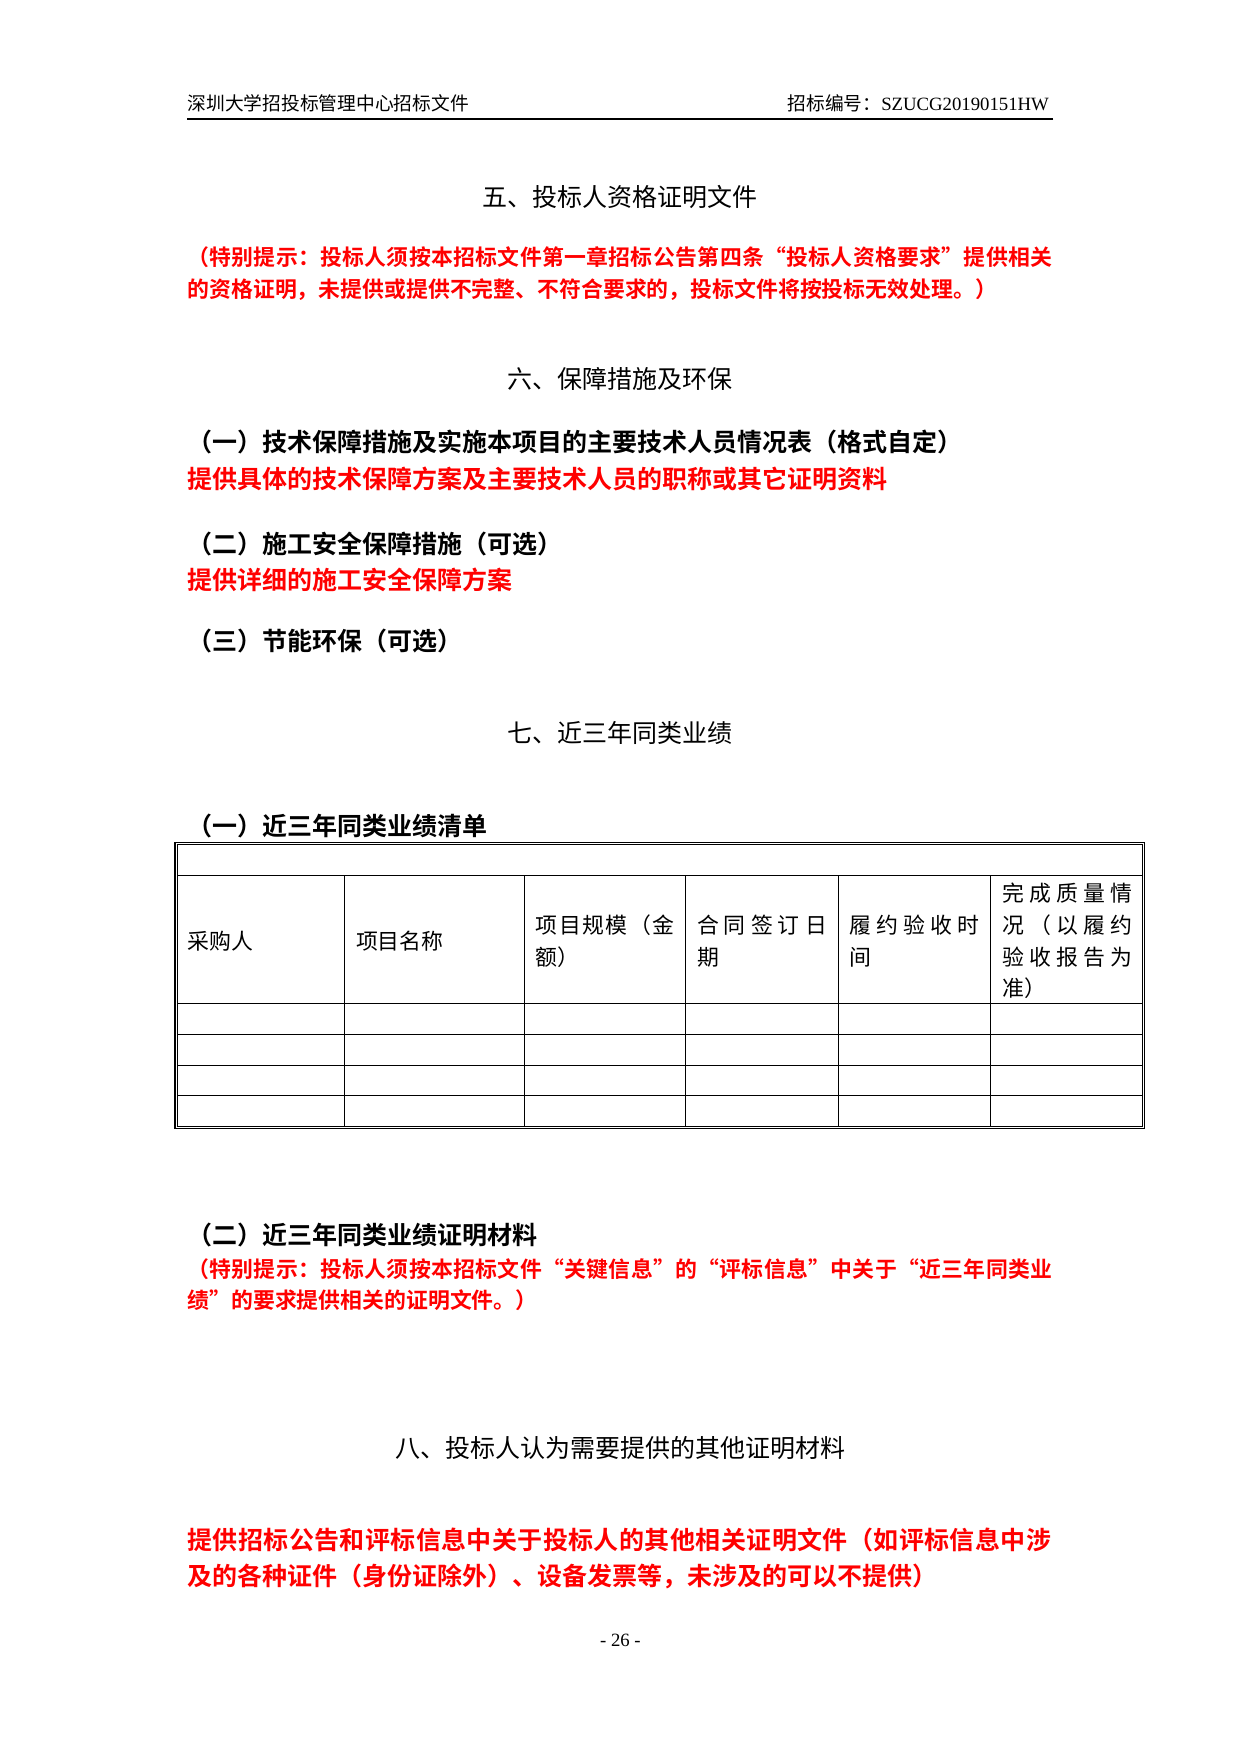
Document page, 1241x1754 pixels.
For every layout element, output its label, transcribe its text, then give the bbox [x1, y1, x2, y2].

table_cell [178, 1066, 344, 1095]
table_cell [686, 1004, 838, 1034]
text （三）节能环保（可选） [187, 622, 1053, 658]
text （一）近三年同类业绩清单 [187, 806, 1053, 842]
text （二）施工安全保障措施（可选） [187, 524, 1053, 560]
table_cell 完成质量情况（以履约验收报告为准） [991, 876, 1142, 1003]
table_cell [839, 1004, 990, 1034]
text （二）近三年同类业绩证明材料 [187, 1216, 1053, 1252]
table_cell [991, 1035, 1142, 1064]
table_cell [839, 1096, 990, 1126]
table_cell [345, 1004, 524, 1034]
table_cell [178, 1096, 344, 1126]
table_cell [178, 1035, 344, 1064]
text （一）技术保障措施及实施本项目的主要技术人员情况表（格式自定） [187, 423, 1053, 459]
table_cell 采购人 [178, 876, 344, 1003]
text （特别提示：投标人须按本招标文件第一章招标公告第四条“投标人资格要求”提供相关的资格证明，未提供或提供不完整、不符合要求的，投标文件将按投标无效处理。） [187, 240, 1053, 304]
table_cell [525, 1096, 685, 1126]
table_cell 履约验收时间 [839, 876, 990, 1003]
subtitle 八、投标人认为需要提供的其他证明材料 [187, 1428, 1053, 1465]
subtitle 五、投标人资格证明文件 [187, 177, 1053, 213]
text 提供招标公告和评标信息中关于投标人的其他相关证明文件（如评标信息中涉及的各种证件（身份证除外）、设备发票等，未涉及的可以不提供） [187, 1521, 1053, 1593]
table_cell [991, 1096, 1142, 1126]
text 提供详细的施工安全保障方案 [187, 560, 1053, 597]
table_cell 项目规模（金额） [525, 876, 685, 1003]
table_cell [991, 1004, 1142, 1034]
table_cell [525, 1035, 685, 1064]
table_cell [525, 1004, 685, 1034]
subtitle 七、近三年同类业绩 [187, 714, 1053, 750]
table_cell [345, 1035, 524, 1064]
table_cell [525, 1066, 685, 1095]
table_cell [345, 1096, 524, 1126]
table_cell [686, 1066, 838, 1095]
table_cell 合同签订日期 [686, 876, 838, 1003]
table_cell [686, 1096, 838, 1126]
table_cell [839, 1066, 990, 1095]
table_cell [345, 1066, 524, 1095]
text 提供具体的技术保障方案及主要技术人员的职称或其它证明资料 [187, 459, 1053, 495]
table_cell [178, 1004, 344, 1034]
table_cell 项目名称 [345, 876, 524, 1003]
table_cell [839, 1035, 990, 1064]
table_cell [991, 1066, 1142, 1095]
table_header [178, 845, 1142, 875]
text （特别提示：投标人须按本招标文件“关键信息”的“评标信息”中关于“近三年同类业绩”的要求提供相关的证明文件。） [187, 1252, 1053, 1315]
subtitle 六、保障措施及环保 [187, 359, 1053, 396]
table_cell [686, 1035, 838, 1064]
